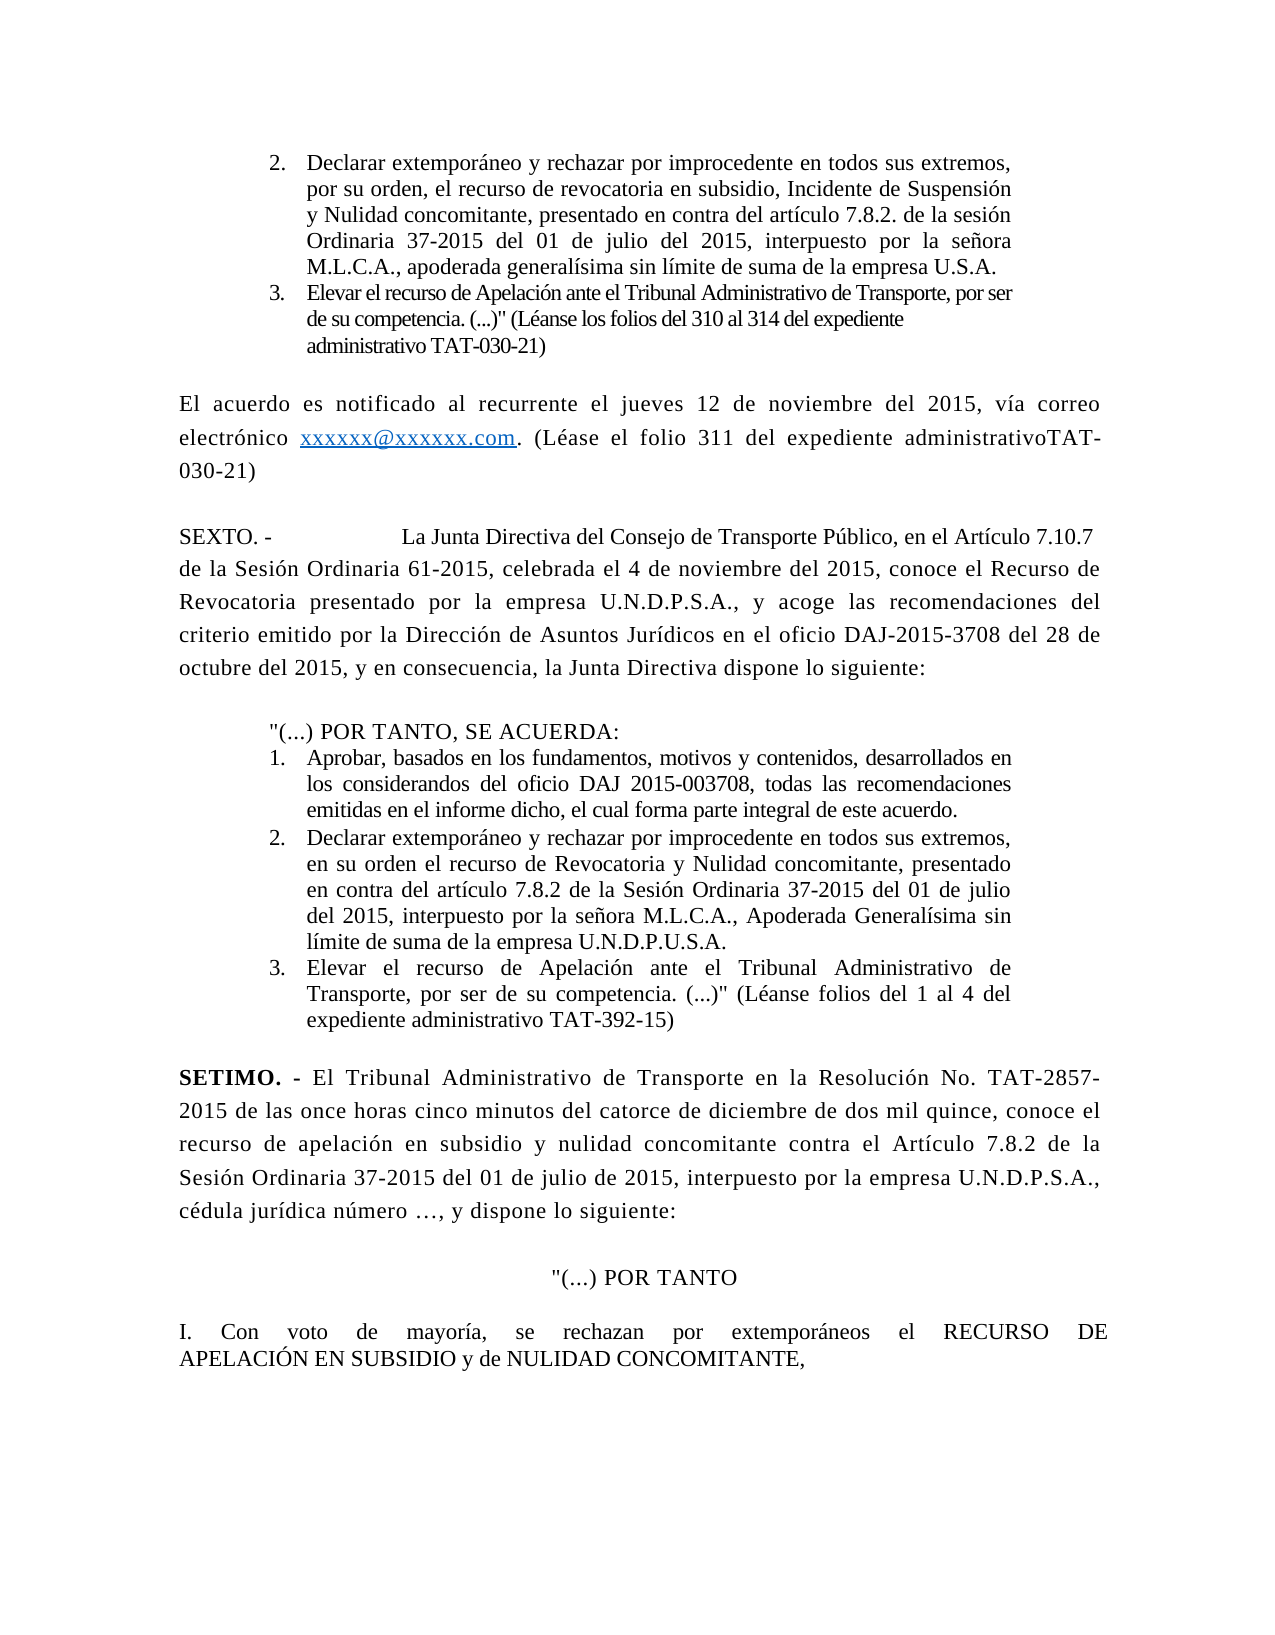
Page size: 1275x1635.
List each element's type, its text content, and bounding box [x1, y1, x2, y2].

text SETIMO. - El Tribunal Administrativo de Transporte en la Resolución No. TAT-2857-2015 de las once horas cinco minutos del catorce de diciembre de dos mil quince, conoce el recurso de apelación en subsidio y nulidad concomitante contra el Artículo 7.8.2 de la Sesión Ordinaria 37-2015 del 01 de julio de 2015, interpuesto por la empresa U.N.D.P.S.A., cédula jurídica número …, y dispone lo siguiente: [179, 1059, 1102, 1225]
list Elevar el recurso de Apelación ante el Tribunal Administrativo de Transporte, por ser de su competencia. (...)" (Léanse los folios del 310 al 314 del expediente administrativo TAT-030-21) [269, 280, 1012, 358]
list Declarar extemporáneo y rechazar por improcedente en todos sus extremos, en su orden el recurso de Revocatoria y Nulidad concomitante, presentado en contra del artículo 7.8.2 de la Sesión Ordinaria 37-2015 del 01 de julio del 2015, interpuesto por la señora M.L.C.A., Apoderada Generalísima sin límite de suma de la empresa U.N.D.P.U.S.A. [269, 824, 1012, 955]
text SEXTO. - La Junta Directiva del Consejo de Transporte Público, en el Artículo 7.10.7 [179, 523, 1110, 550]
text El acuerdo es notificado al recurrente el jueves 12 de noviembre del 2015, vía correo electrónico xxxxxx@xxxxxx.com. (Léase el folio 311 del expediente administrativoTAT-030-21) [179, 385, 1102, 485]
list Aprobar, basados en los fundamentos, motivos y contenidos, desarrollados en los considerandos del oficio DAJ 2015-003708, todas las recomendaciones emitidas en el informe dicho, el cual forma parte integral de este acuerdo. [269, 745, 1012, 823]
text "(...) POR TANTO [179, 1264, 1110, 1291]
list Declarar extemporáneo y rechazar por improcedente en todos sus extremos, por su orden, el recurso de revocatoria en subsidio, Incidente de Suspensión y Nulidad concomitante, presentado en contra del artículo 7.8.2. de la sesión Ordinaria 37-2015 del 01 de julio del 2015, interpuesto por la señora M.L.C.A., apoderada generalísima sin límite de suma de la empresa U.S.A. [269, 149, 1012, 280]
text de la Sesión Ordinaria 61-2015, celebrada el 4 de noviembre del 2015, conoce el Recurso de Revocatoria presentado por la empresa U.N.D.P.S.A., y acoge las recomendaciones del criterio emitido por la Dirección de Asuntos Jurídicos en el oficio DAJ-2015-3708 del 28 de octubre del 2015, y en consecuencia, la Junta Directiva dispone lo siguiente: [179, 550, 1102, 682]
text "(...) POR TANTO, SE ACUERDA: [269, 719, 1110, 745]
text I. Con voto de mayoría, se rechazan por extemporáneos el RECURSO DE APELACIÓN EN SUBSIDIO y de NULIDAD CONCOMITANTE, [179, 1318, 1110, 1372]
list Elevar el recurso de Apelación ante el Tribunal Administrativo de Transporte, por ser de su competencia. (...)" (Léanse folios del 1 al 4 del expediente administrativo TAT-392-15) [269, 955, 1012, 1032]
